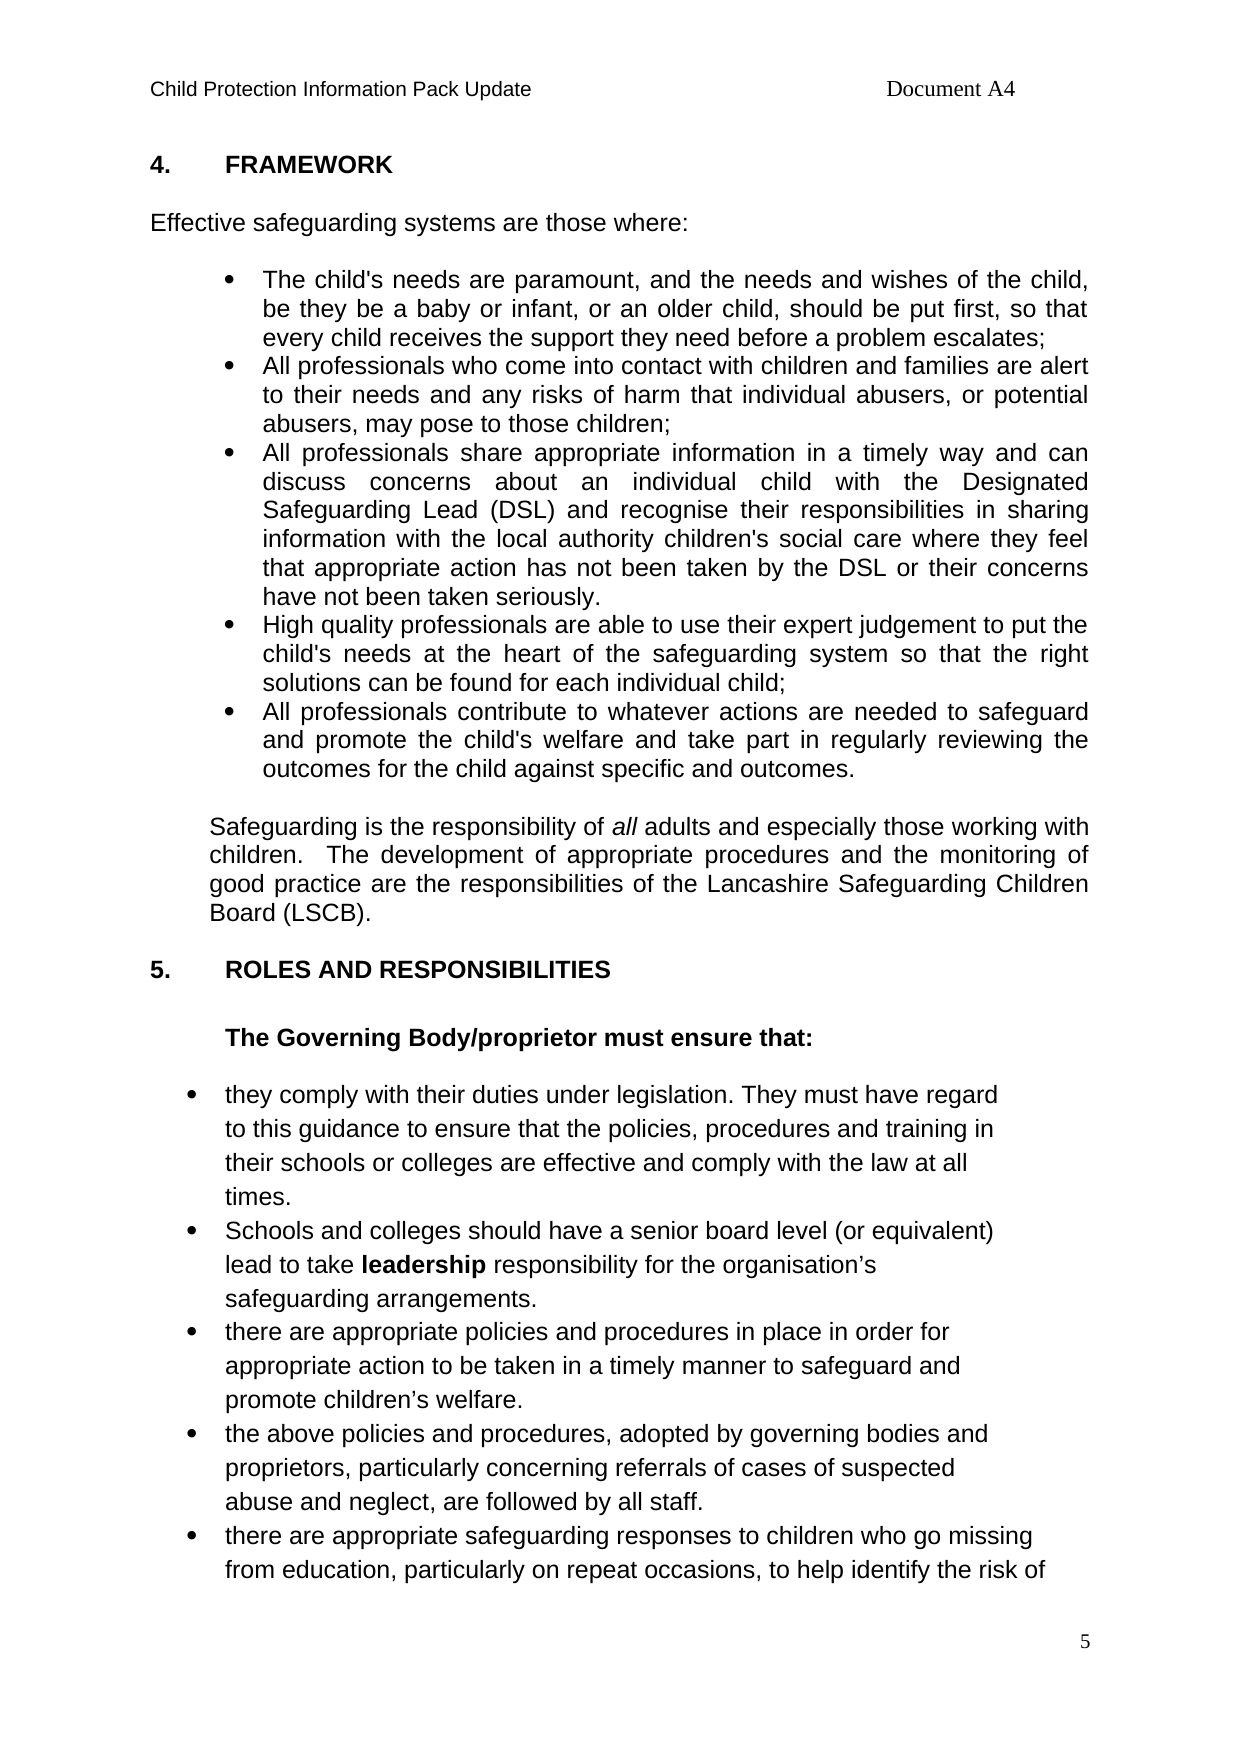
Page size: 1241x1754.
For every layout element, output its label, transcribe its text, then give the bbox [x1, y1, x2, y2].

list All professionals contribute to whatever actions are needed to safeguard and promote the child's welfare and take part in regularly reviewing the outcomes for the child against specific and outcomes. [225, 697, 1090, 783]
text 4. FRAMEWORK [150, 150, 1090, 179]
list they comply with their duties under legislation. They must have regard to this guidance to ensure that the policies, procedures and training in their schools or colleges are effective and comply with the law at all times. [187, 1080, 1022, 1211]
list The child's needs are paramount, and the needs and wishes of the child, be they be a baby or infant, or an older child, should be put first, so that every child receives the support they need before a problem escalates; [225, 265, 1090, 351]
text 5. ROLES AND RESPONSIBILITIES [150, 956, 1090, 984]
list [187, 1521, 1053, 1583]
list The Governing Body/proprietor must ensure that: [225, 1023, 1090, 1051]
list Schools and colleges should have a senior board level (or equivalent) lead to take leadership responsibility for the organisation’s safeguarding arrangements. [187, 1216, 1022, 1312]
list All professionals who come into contact with children and families are alert to their needs and any risks of harm that individual abusers, or potential abusers, may pose to those children; [225, 351, 1090, 438]
list All professionals share appropriate information in a timely way and can discuss concerns about an individual child with the Designated Safeguarding Lead (DSL) and recognise their responsibilities in sharing information with the local authority children's social care where they feel that appropriate action has not been taken by the DSL or their concerns have not been taken seriously. [225, 438, 1090, 610]
list High quality professionals are able to use their expert judgement to put the child's needs at the heart of the safeguarding system so that the right solutions can be found for each individual child; [225, 610, 1090, 697]
text Safeguarding is the responsibility of all adults and especially those working with children. The development of appropriate procedures and the monitoring of good practice are the responsibilities of the Lancashire Safeguarding Children Board (LSCB). [150, 812, 1090, 927]
list there are appropriate policies and procedures in place in order for appropriate action to be taken in a timely manner to safeguard and promote children’s welfare. [187, 1317, 1022, 1414]
text Effective safeguarding systems are those where: [150, 207, 1090, 236]
list the above policies and procedures, adopted by governing bodies and proprietors, particularly concerning referrals of cases of suspected abuse and neglect, are followed by all staff. [187, 1419, 1022, 1516]
